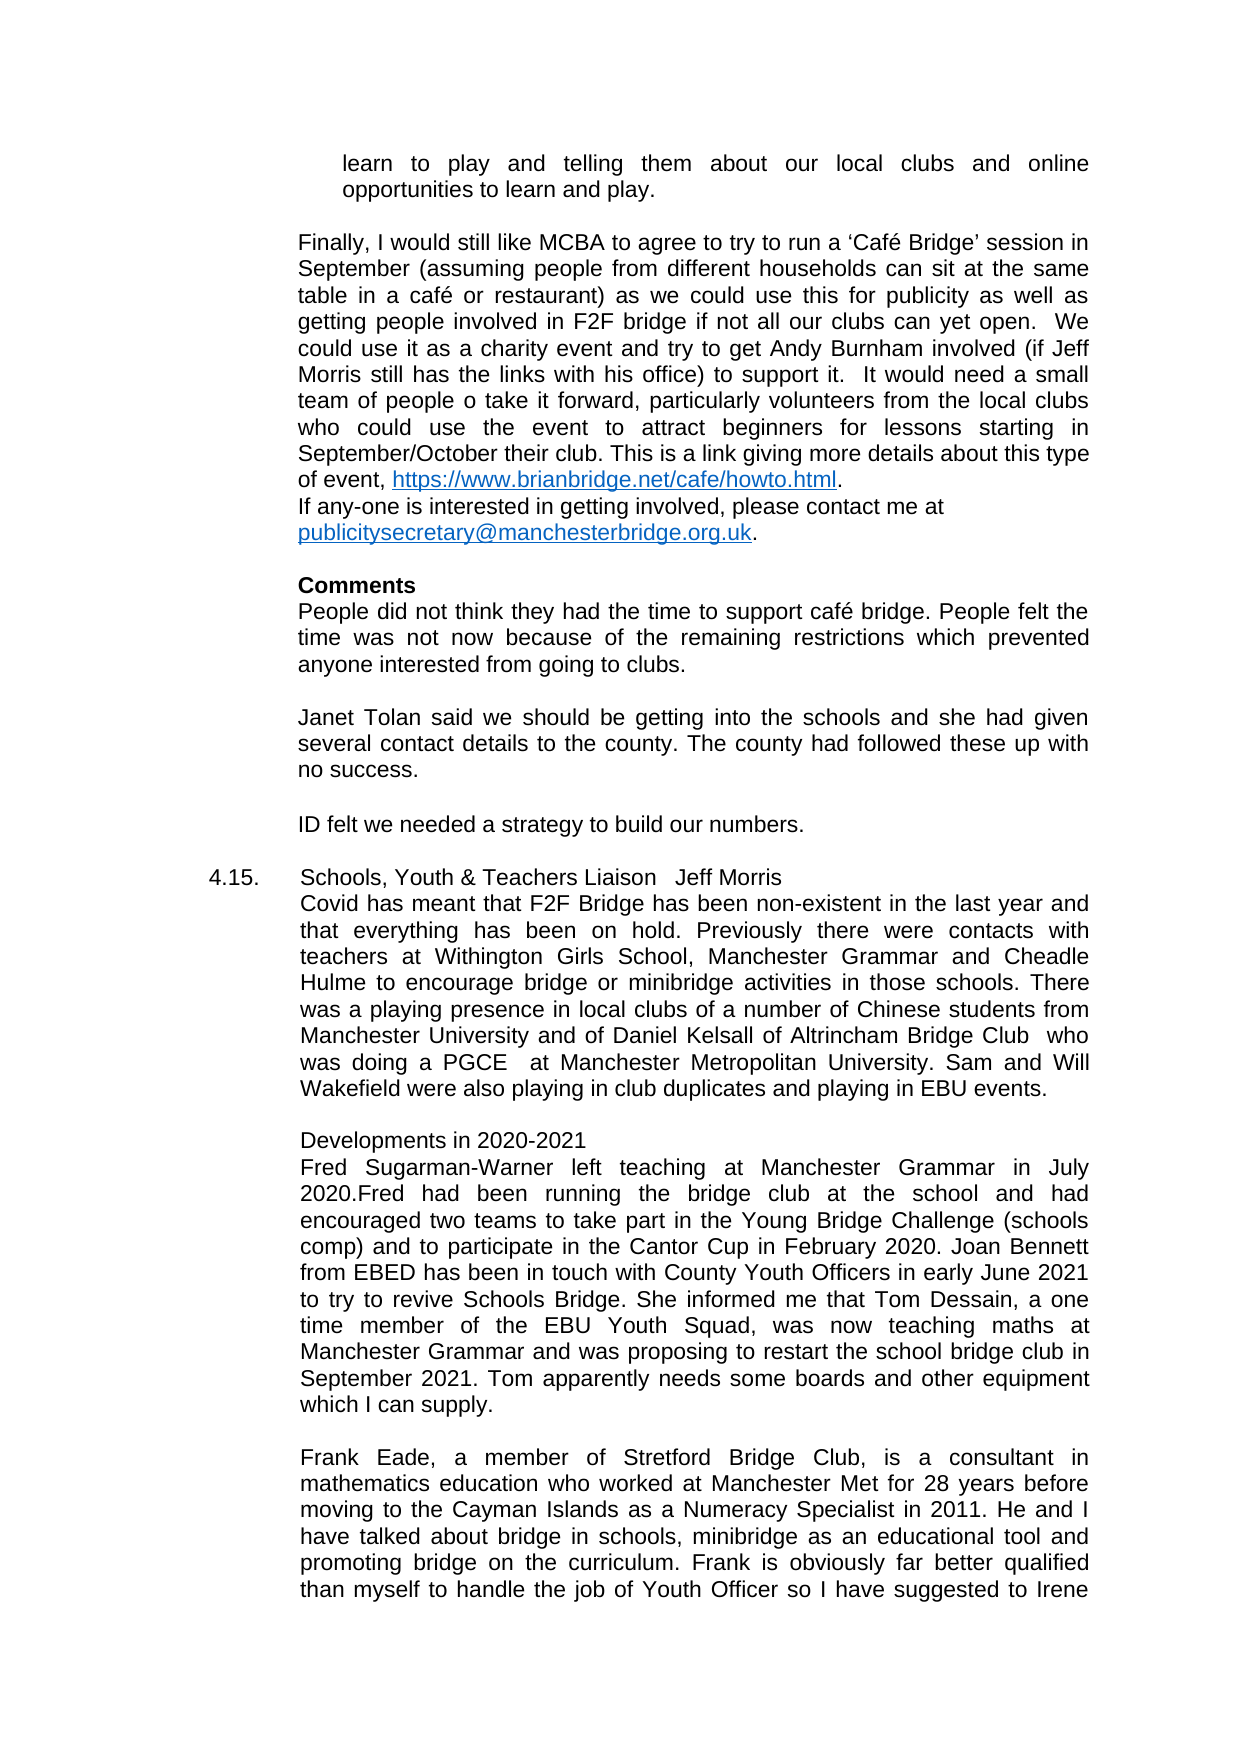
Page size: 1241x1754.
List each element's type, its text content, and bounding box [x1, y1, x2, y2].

text Covid has meant that F2F Bridge has been non-existent in the last year and that everything has been on hold. Previously there were contacts with teachers at Withington Girls School, Manchester Grammar and Cheadle Hulme to encourage bridge or minibridge activities in those schools. There was a playing presence in local clubs of a number of Chinese students from Manchester University and of Daniel Kelsall of Altrincham Bridge Club who was doing a PGCE at Manchester Metropolitan University. Sam and Will Wakefield were also playing in club duplicates and playing in EBU events. [300, 890, 1090, 1101]
text ID felt we needed a strategy to build our numbers. [298, 811, 1090, 838]
text People did not think they had the time to support café bridge. People felt the time was not now because of the remaining restrictions which prevented anyone interested from going to clubs. [298, 598, 1090, 677]
text If any-one is interested in getting involved, please contact me at [298, 493, 1090, 519]
text Developments in 2020-2021 [300, 1127, 1090, 1154]
text Janet Tolan said we should be getting into the schools and she had given several contact details to the county. The county had followed these up with no success. [298, 703, 1090, 782]
text publicitysecretary@manchesterbridge.org.uk. [298, 519, 1090, 545]
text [300, 1444, 1090, 1602]
text Finally, I would still like MCBA to agree to try to run a ‘Café Bridge’ session in September (assuming people from different households can sit at the same table in a café or restaurant) as we could use this for publicity as well as getting people involved in F2F bridge if not all our clubs can yet open. We could use it as a charity event and try to get Andy Burnham involved (if Jeff Morris still has the links with his office) to support it. It would need a small team of people o take it forward, particularly volunteers from the local clubs who could use the event to attract beginners for lessons starting in September/October their club. This is a link giving more details about this type of event, https://www.brianbridge.net/cafe/howto.html. [298, 229, 1090, 493]
text Comments [298, 572, 1090, 598]
text Fred Sugarman-Warner left teaching at Manchester Grammar in July 2020.Fred had been running the bridge club at the school and had encouraged two teams to take part in the Young Bridge Challenge (schools comp) and to participate in the Cantor Cup in February 2020. Joan Bennett from EBED has been in touch with County Youth Officers in early June 2021 to try to revive Schools Bridge. She informed me that Tom Dessain, a one time member of the EBU Youth Squad, was now teaching maths at Manchester Grammar and was proposing to restart the school bridge club in September 2021. Tom apparently needs some boards and other equipment which I can supply. [300, 1154, 1090, 1417]
list Schools, Youth & Teachers Liaison Jeff Morris [208, 864, 1090, 890]
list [298, 150, 1090, 203]
